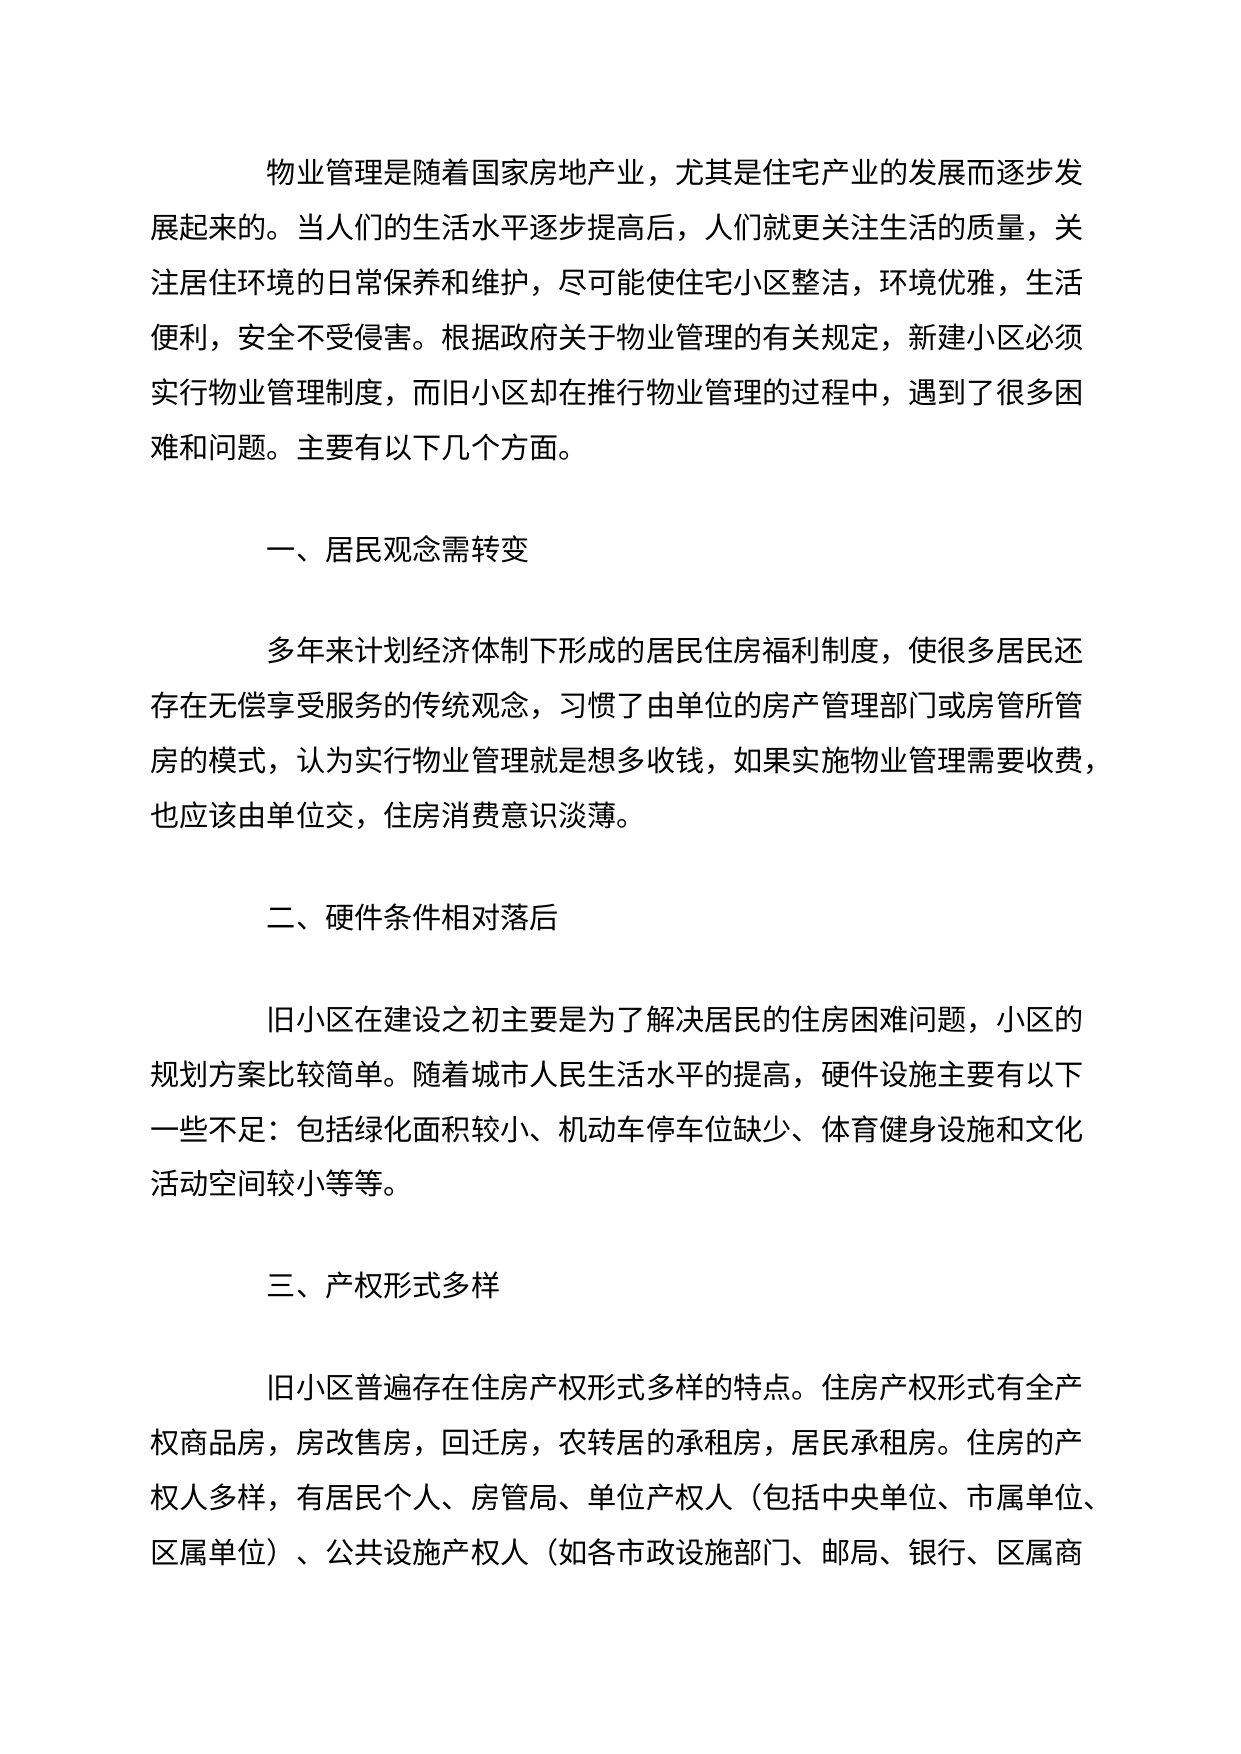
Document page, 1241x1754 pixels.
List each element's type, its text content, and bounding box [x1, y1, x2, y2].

text 多年来计划经济体制下形成的居民住房福利制度，使很多居民还存在无偿享受服务的传统观念，习惯了由单位的房产管理部门或房管所管房的模式，认为实行物业管理就是想多收钱，如果实施物业管理需要收费，也应该由单位交，住房消费意识淡薄。 [150, 628, 1090, 835]
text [150, 1364, 1090, 1571]
text 旧小区在建设之初主要是为了解决居民的住房困难问题，小区的规划方案比较简单。随着城市人民生活水平的提高，硬件设施主要有以下一些不足：包括绿化面积较小、机动车停车位缺少、体育健身设施和文化活动空间较小等等。 [150, 996, 1090, 1203]
text 一、居民观念需转变 [150, 526, 1090, 568]
text 二、硬件条件相对落后 [150, 894, 1090, 937]
text 物业管理是随着国家房地产业，尤其是住宅产业的发展而逐步发展起来的。当人们的生活水平逐步提高后，人们就更关注生活的质量，关注居住环境的日常保养和维护，尽可能使住宅小区整洁，环境优雅，生活便利，安全不受侵害。根据政府关于物业管理的有关规定，新建小区必须实行物业管理制度，而旧小区却在推行物业管理的过程中，遇到了很多困难和问题。主要有以下几个方面。 [150, 150, 1090, 467]
text 三、产权形式多样 [150, 1263, 1090, 1305]
